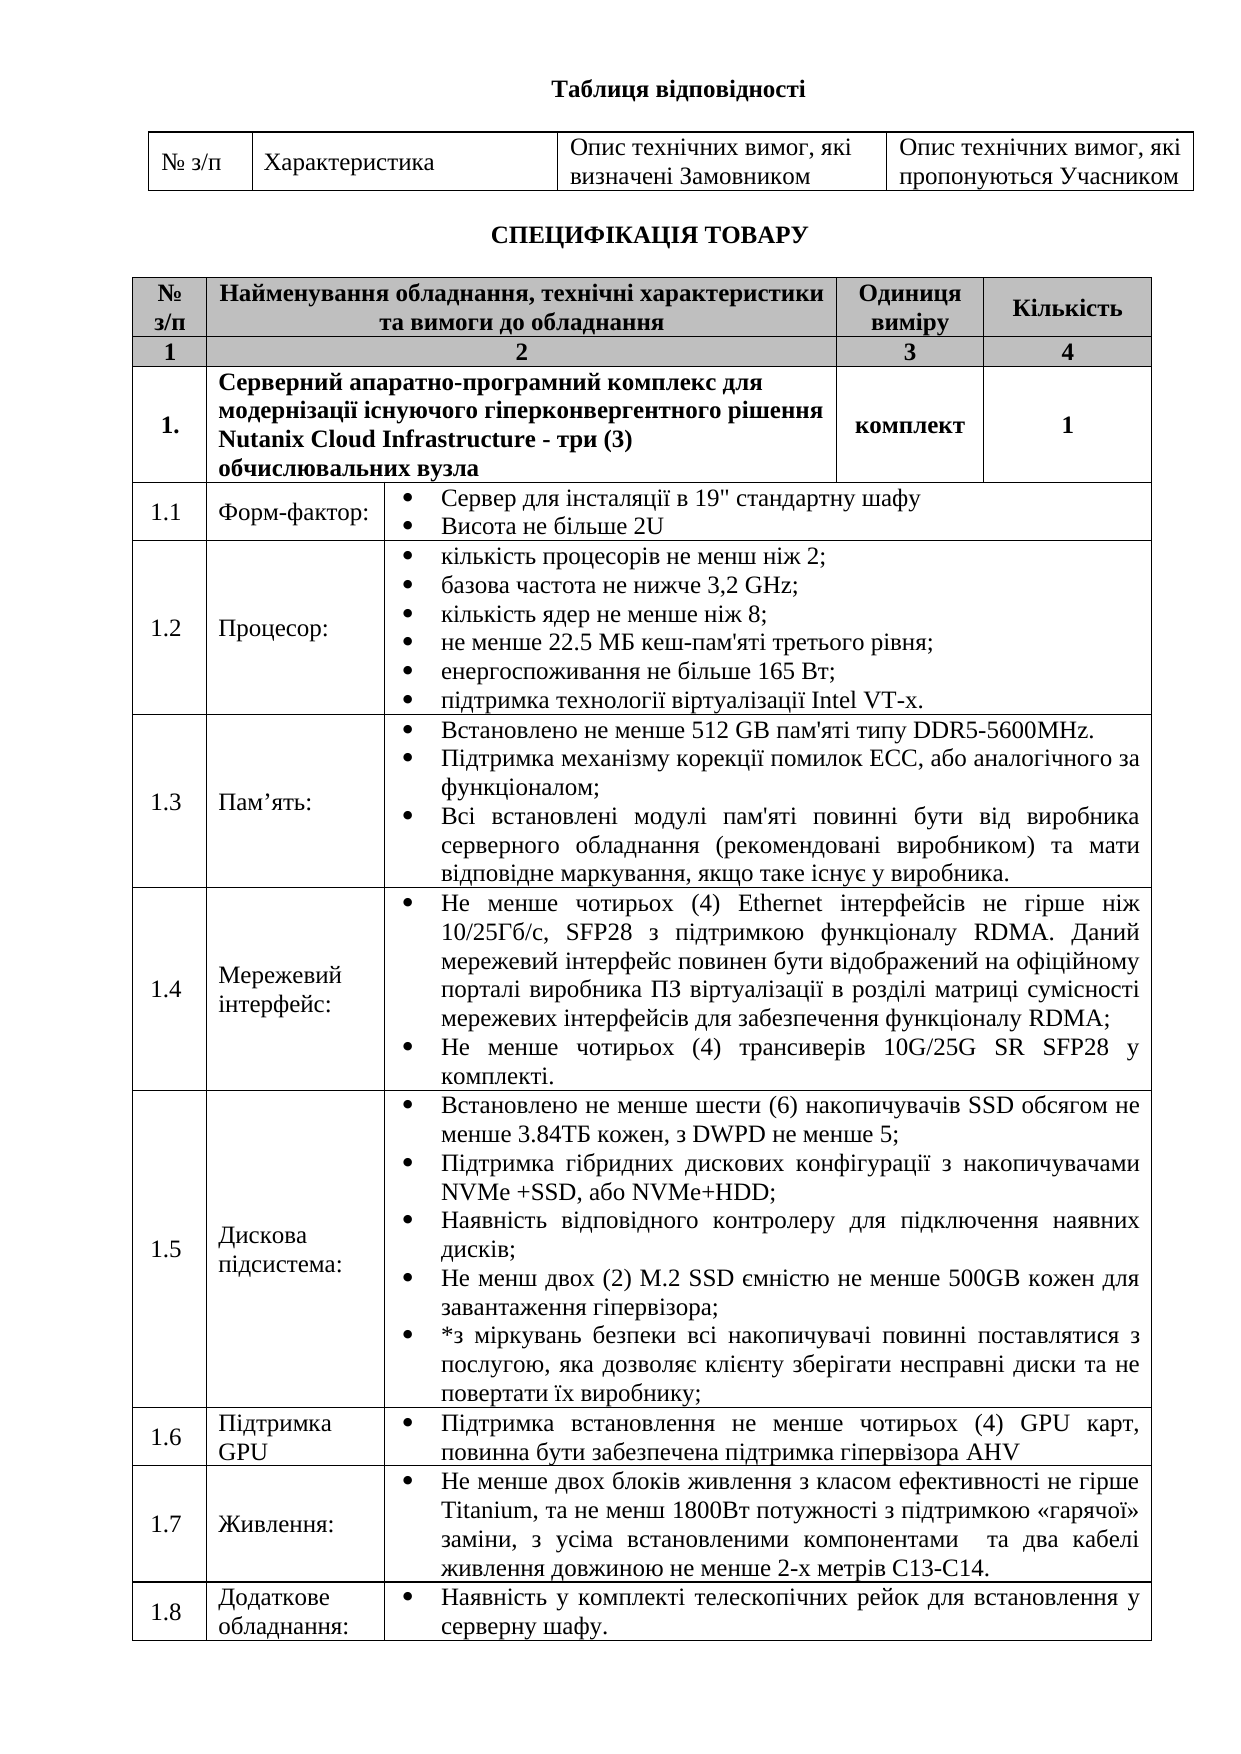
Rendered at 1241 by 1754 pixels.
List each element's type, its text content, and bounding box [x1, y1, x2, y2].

table_cell Додаткове обладнання: [207, 1583, 384, 1640]
table_cell 1 [984, 367, 1151, 482]
table_cell Живлення: [207, 1466, 384, 1581]
table_cell 1.1 [133, 483, 206, 540]
table_cell 2 [207, 337, 836, 366]
table_header № з/п [149, 133, 252, 190]
table_header Опис технічних вимог, які пропонуються Учасником [887, 133, 1193, 190]
table_cell кількість процесорів не менш ніж 2; базова частота не нижче 3,2 GHz; кількість ядер не менше ніж 8; не менше 22.5 МБ кеш-пам'яті третього рівня; енергоспоживання не більше 165 Вт; підтримка технології віртуалізації Intel VT-x. [385, 541, 1151, 714]
table_cell Мережевий інтерфейс: [207, 888, 384, 1089]
table_header Найменування обладнання, технічні характеристики та вимоги до обладнання [207, 278, 836, 336]
table_cell Встановлено не менше шести (6) накопичувачів SSD обсягом не менше 3.84ТБ кожен, з DWPD не менше 5; Підтримка гібридних дискових конфігурації з накопичувачами NVMe +SSD, або NVMe+HDD; Наявність відповідного контролеру для підключення наявних дисків; Не менш двох (2) M.2 SSD ємністю не менше 500GB кожен для завантаження гіпервізора; *з міркувань безпеки всі накопичувачі повинні поставлятися з послугою, яка дозволяє клієнту зберігати несправні диски та не повертати їх виробнику; [385, 1091, 1151, 1407]
table_cell Форм-фактор: [207, 483, 384, 540]
table_cell Встановлено не менше 512 GB пам'яті типу DDR5-5600MHz. Підтримка механізму корекції помилок ECC, або аналогічного за функціоналом; Всі встановлені модулі пам'яті повинні бути від виробника серверного обладнання (рекомендовані виробником) та мати відповідне маркування, якщо таке існує у виробника. [385, 715, 1151, 887]
table_cell 1.8 [133, 1583, 206, 1640]
table_cell 1.5 [133, 1091, 206, 1407]
table_header Одиниця виміру [837, 278, 983, 336]
table_cell Сервер для інсталяції в 19" стандартну шафу Висота не більше 2U [385, 483, 1151, 540]
table_cell Підтримка встановлення не менше чотирьох (4) GPU карт, повинна бути забезпечена підтримка гіпервізора AHV [385, 1408, 1151, 1465]
table_cell Дискова підсистема: [207, 1091, 384, 1407]
table_cell 1.4 [133, 888, 206, 1089]
table_header Кількість [984, 278, 1151, 336]
table_cell Серверний апаратно-програмний комплекс для модернізації існуючого гіперконвергентного рішення Nutanix Cloud Infrastructure - три (3) обчислювальних вузла [207, 367, 836, 482]
table_cell Не менше чотирьох (4) Ethernet інтерфейсів не гірше ніж 10/25Гб/с, SFP28 з підтримкою функціоналу RDMA. Даний мережевий інтерфейс повинен бути відображений на офіційному порталі виробника ПЗ віртуалізації в розділі матриці сумісності мережевих інтерфейсів для забезпечення функціоналу RDMA; Не менше чотирьох (4) трансиверів 10G/25G SR SFP28 у комплекті. [385, 888, 1151, 1089]
table_cell комплект [837, 367, 983, 482]
table_header Опис технічних вимог, які визначені Замовником [558, 133, 886, 190]
table_cell Процесор: [207, 541, 384, 714]
table_header № з/п [133, 278, 206, 336]
table_cell 4 [984, 337, 1151, 366]
table_cell 1.7 [133, 1466, 206, 1581]
table_cell 1.2 [133, 541, 206, 714]
table_header Характеристика [253, 133, 557, 190]
table_cell Наявність у комплекті телескопічних рейок для встановлення у серверну шафу. [385, 1583, 1151, 1640]
table_cell Не менше двох блоків живлення з класом ефективності не гірше Titanium, та не менш 1800Вт потужності з підтримкою «гарячої» заміни, з усіма встановленими компонентами та два кабелі живлення довжиною не менше 2-х метрів С13-С14. [385, 1466, 1151, 1581]
text СПЕЦИФІКАЦІЯ ТОВАРУ [148, 220, 1152, 248]
table_cell Пам’ять: [207, 715, 384, 887]
table_cell 1.6 [133, 1408, 206, 1465]
text Таблиця відповідності [149, 74, 1152, 103]
table_cell Підтримка GPU [207, 1408, 384, 1465]
table_cell 3 [837, 337, 983, 366]
table_cell 1.3 [133, 715, 206, 887]
table_cell 1. [133, 367, 206, 482]
table_cell 1 [133, 337, 206, 366]
